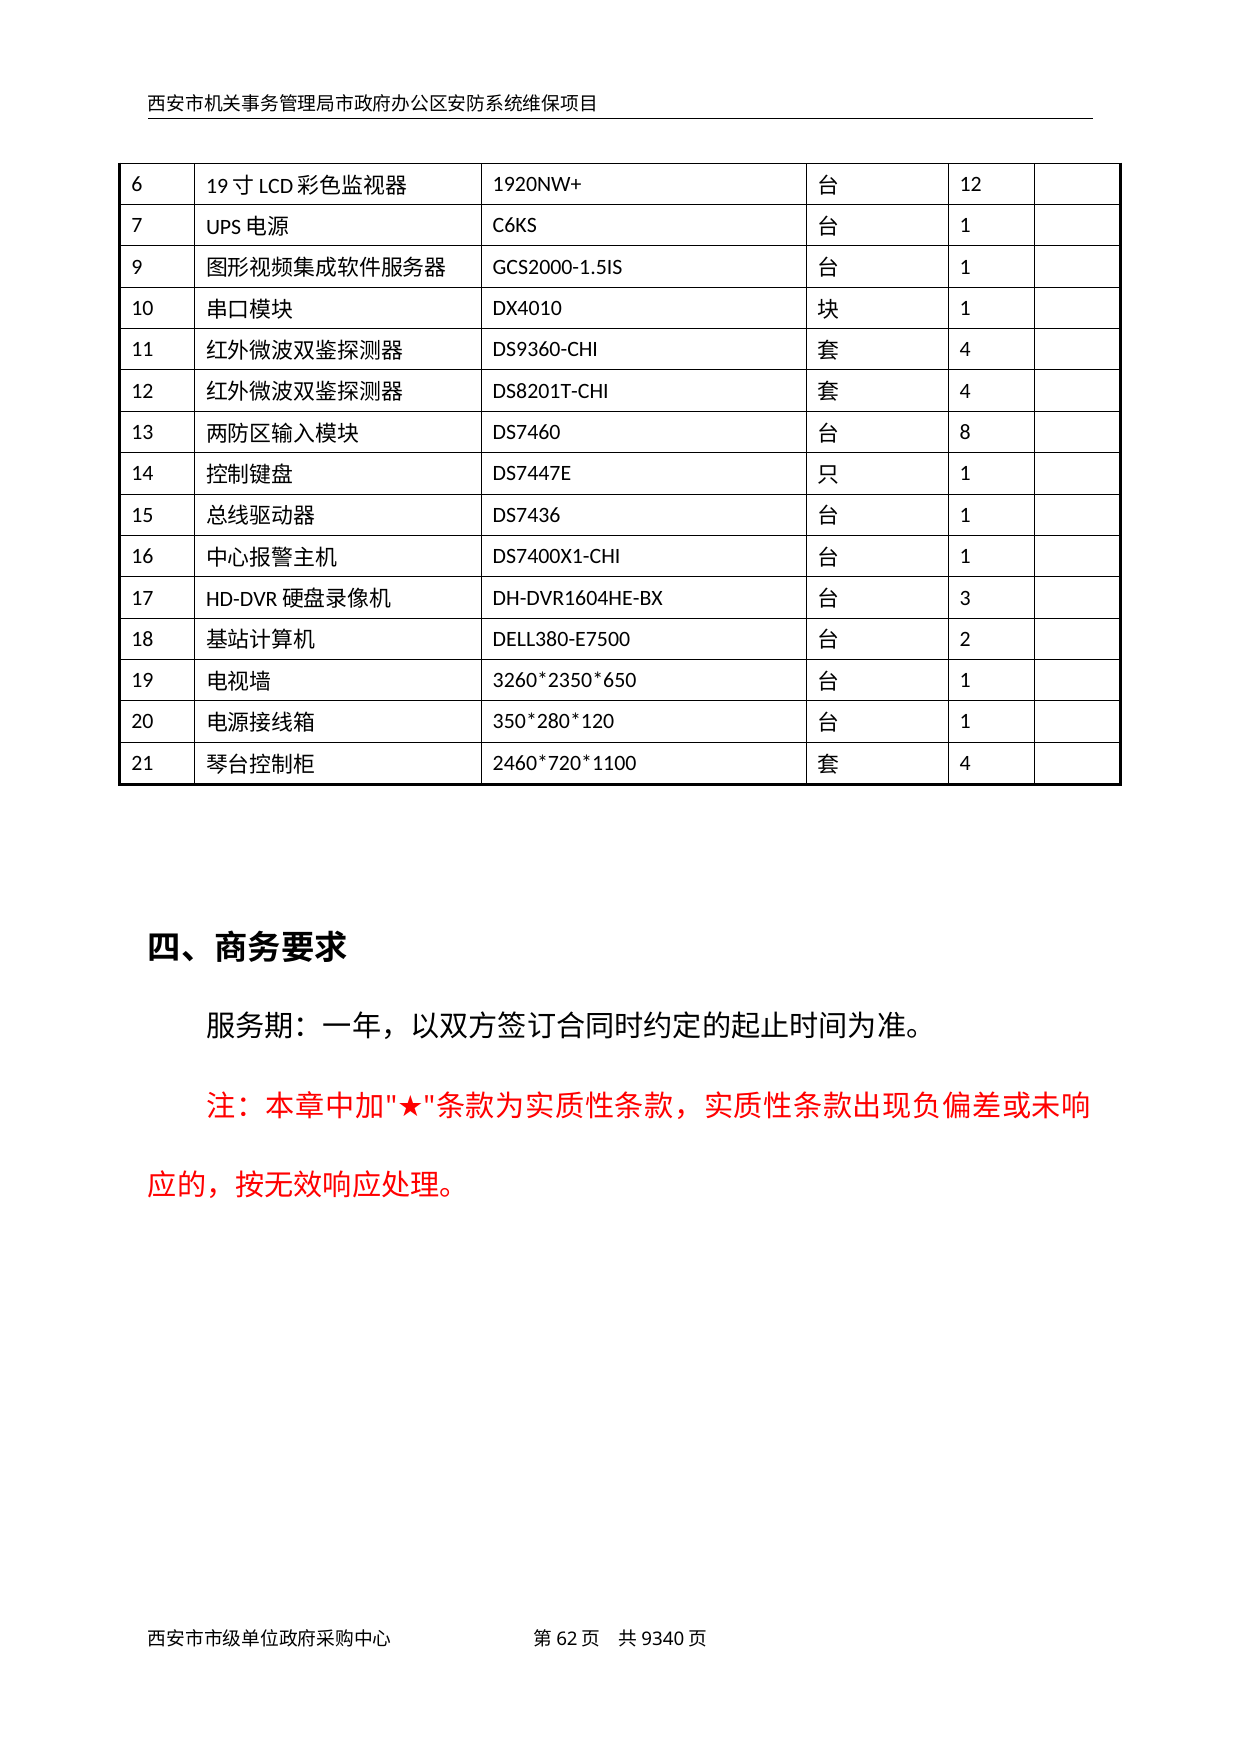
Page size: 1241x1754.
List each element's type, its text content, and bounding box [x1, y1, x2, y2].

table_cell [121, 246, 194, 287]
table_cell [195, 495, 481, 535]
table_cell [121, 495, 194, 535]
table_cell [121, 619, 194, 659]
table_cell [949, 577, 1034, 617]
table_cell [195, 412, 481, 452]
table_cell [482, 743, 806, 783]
text 服务期：一年，以双方签订合同时约定的起止时间为准。 [148, 984, 1093, 1064]
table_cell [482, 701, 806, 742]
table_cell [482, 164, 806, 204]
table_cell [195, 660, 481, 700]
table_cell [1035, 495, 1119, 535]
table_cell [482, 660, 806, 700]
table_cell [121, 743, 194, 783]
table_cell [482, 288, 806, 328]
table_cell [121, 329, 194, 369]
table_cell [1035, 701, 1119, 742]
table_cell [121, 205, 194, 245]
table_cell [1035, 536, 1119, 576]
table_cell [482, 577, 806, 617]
text 注：本章中加"★"条款为实质性条款，实质性条款出现负偏差或未响应的，按无效响应处理。 [148, 1064, 1093, 1222]
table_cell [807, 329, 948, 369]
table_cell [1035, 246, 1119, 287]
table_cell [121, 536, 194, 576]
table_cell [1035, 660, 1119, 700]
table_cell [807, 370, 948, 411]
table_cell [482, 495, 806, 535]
text 四、商务要求 [148, 905, 1093, 984]
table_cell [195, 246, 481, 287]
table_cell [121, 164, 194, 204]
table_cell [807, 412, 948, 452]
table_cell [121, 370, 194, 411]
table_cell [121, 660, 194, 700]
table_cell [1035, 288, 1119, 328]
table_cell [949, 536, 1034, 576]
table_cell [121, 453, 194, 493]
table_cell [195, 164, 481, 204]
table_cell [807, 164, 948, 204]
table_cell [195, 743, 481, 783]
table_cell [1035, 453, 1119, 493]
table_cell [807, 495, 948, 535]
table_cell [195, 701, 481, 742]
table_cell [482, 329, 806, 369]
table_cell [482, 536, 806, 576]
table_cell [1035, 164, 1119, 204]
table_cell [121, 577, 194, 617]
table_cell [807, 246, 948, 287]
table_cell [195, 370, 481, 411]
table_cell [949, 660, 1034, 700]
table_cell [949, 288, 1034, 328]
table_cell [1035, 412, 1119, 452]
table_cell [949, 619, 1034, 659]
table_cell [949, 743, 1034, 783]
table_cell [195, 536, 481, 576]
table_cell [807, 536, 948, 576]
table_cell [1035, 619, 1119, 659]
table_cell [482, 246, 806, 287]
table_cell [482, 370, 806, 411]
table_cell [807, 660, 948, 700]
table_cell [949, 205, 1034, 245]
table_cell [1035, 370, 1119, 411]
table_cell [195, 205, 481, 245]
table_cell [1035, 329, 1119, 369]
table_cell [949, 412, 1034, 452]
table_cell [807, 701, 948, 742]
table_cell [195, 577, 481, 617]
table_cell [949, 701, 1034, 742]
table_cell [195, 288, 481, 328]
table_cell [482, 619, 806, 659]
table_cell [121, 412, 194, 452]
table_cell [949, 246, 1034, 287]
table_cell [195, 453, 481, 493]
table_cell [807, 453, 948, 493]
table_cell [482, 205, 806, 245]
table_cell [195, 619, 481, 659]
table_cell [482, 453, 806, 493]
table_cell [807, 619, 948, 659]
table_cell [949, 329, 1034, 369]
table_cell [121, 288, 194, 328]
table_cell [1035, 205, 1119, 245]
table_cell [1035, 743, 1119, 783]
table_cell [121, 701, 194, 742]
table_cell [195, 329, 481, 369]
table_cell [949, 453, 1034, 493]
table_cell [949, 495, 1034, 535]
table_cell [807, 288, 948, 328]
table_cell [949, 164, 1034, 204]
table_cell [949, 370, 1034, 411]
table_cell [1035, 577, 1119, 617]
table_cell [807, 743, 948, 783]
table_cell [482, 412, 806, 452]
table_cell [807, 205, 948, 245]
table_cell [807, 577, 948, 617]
